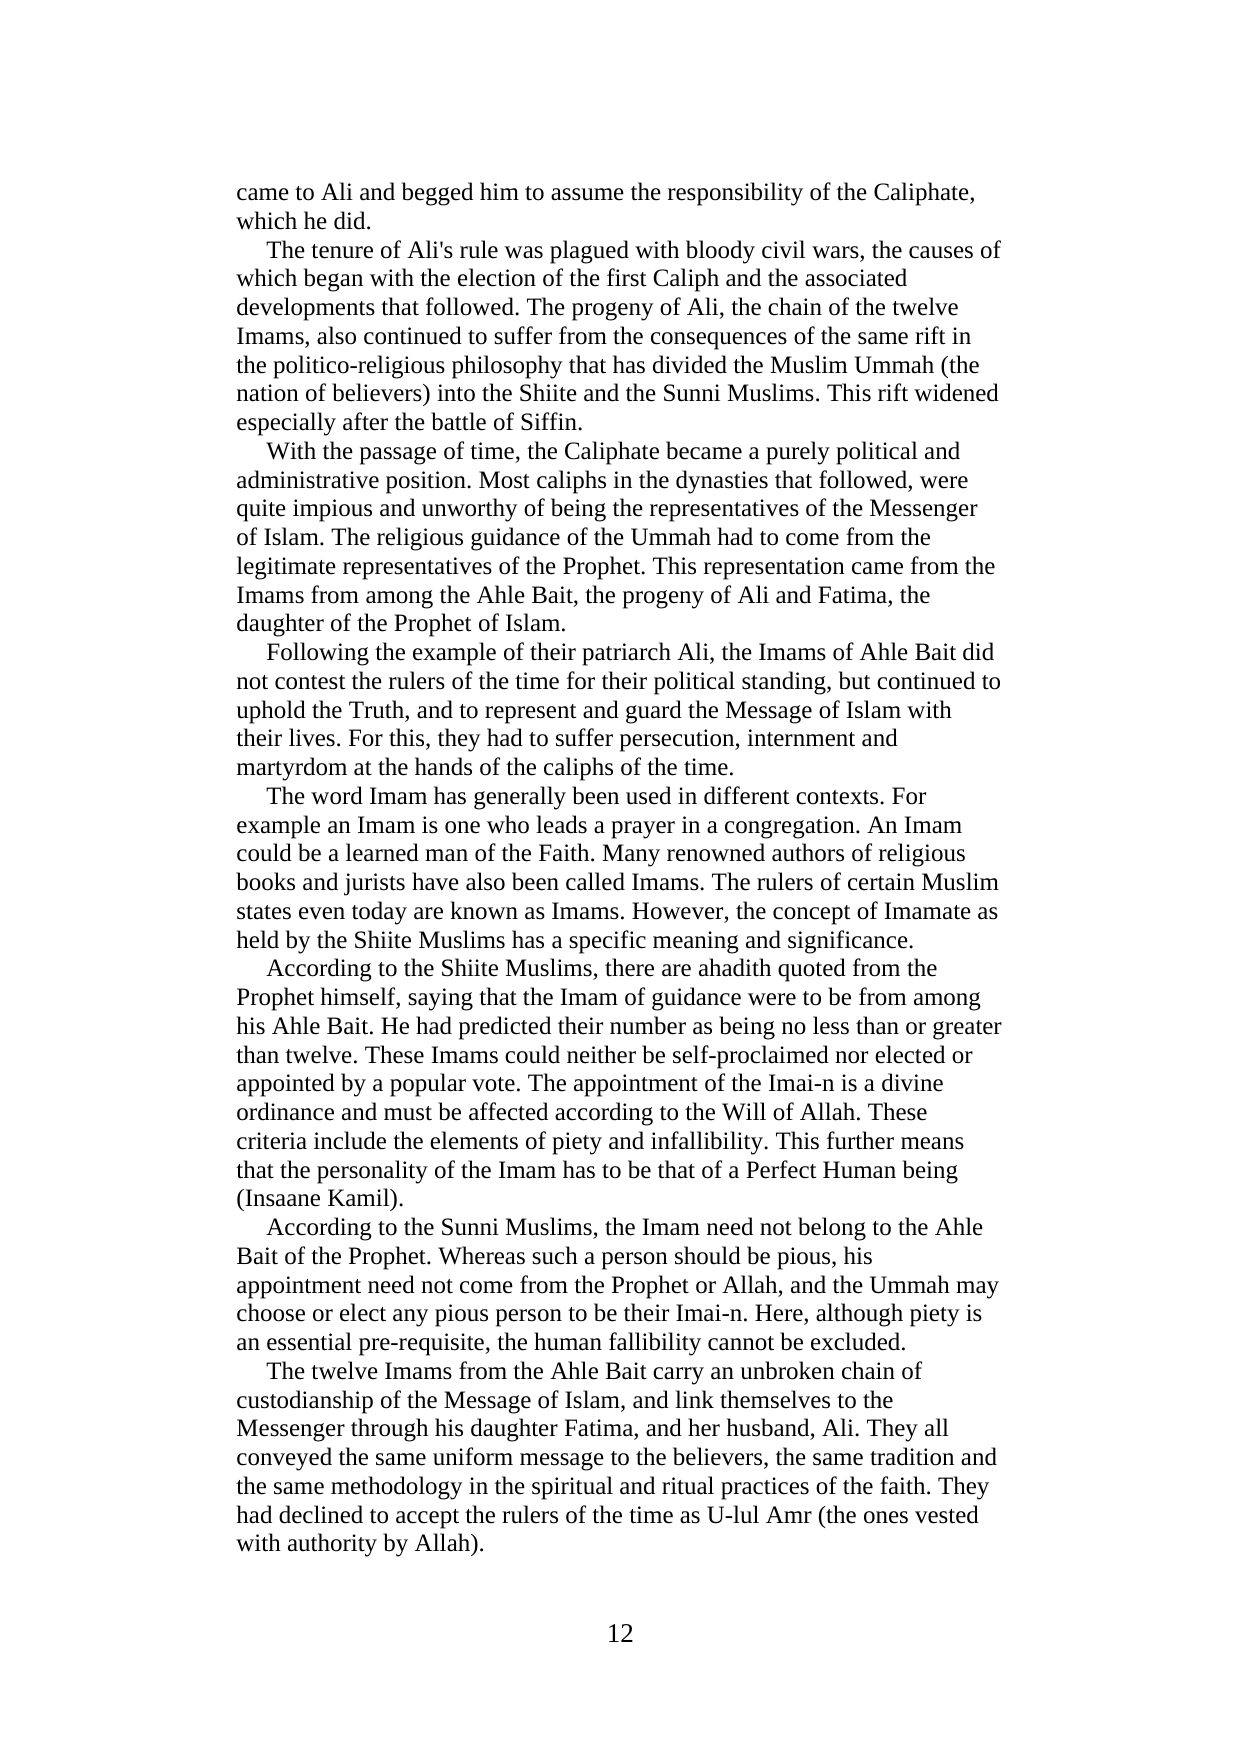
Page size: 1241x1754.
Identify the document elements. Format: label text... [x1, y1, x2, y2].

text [236, 177, 1004, 235]
text With the passage of time, the Caliphate became a purely political and administrative position. Most caliphs in the dynasties that followed, were quite impious and unworthy of being the representatives of the Messenger of Islam. The religious guidance of the Ummah had to come from the legitimate representatives of the Prophet. This representation came from the Imams from among the Ahle Bait, the progeny of Ali and Fatima, the daughter of the Prophet of Islam. [236, 436, 1004, 637]
text According to the Sunni Muslims, the Imam need not belong to the Ahle Bait of the Prophet. Whereas such a person should be pious, his appointment need not come from the Prophet or Allah, and the Ummah may choose or elect any pious person to be their Imai-n. Here, although piety is an essential pre-requisite, the human fallibility cannot be excluded. [236, 1212, 1004, 1356]
text The word Imam has generally been used in different contexts. For example an Imam is one who leads a prayer in a congregation. An Imam could be a learned man of the Faith. Many renowned authors of religious books and jurists have also been called Imams. The rulers of certain Muslim states even today are known as Imams. However, the concept of Imamate as held by the Shiite Muslims has a specific meaning and significance. [236, 781, 1004, 953]
text The twelve Imams from the Ahle Bait carry an unbroken chain of custodianship of the Message of Islam, and link themselves to the Messenger through his daughter Fatima, and her husband, Ali. They all conveyed the same uniform message to the believers, the same tradition and the same methodology in the spiritual and ritual practices of the faith. They had declined to accept the rulers of the time as U-lul Amr (the ones vested with authority by Allah). [236, 1356, 1004, 1557]
text The tenure of Ali's rule was plagued with bloody civil wars, the causes of which began with the election of the first Caliph and the associated developments that followed. The progeny of Ali, the chain of the twelve Imams, also continued to suffer from the consequences of the same rift in the politico-religious philosophy that has divided the Muslim Ummah (the nation of believers) into the Shiite and the Sunni Muslims. This rift widened especially after the battle of Siffin. [236, 235, 1004, 436]
text According to the Shiite Muslims, there are ahadith quoted from the Prophet himself, saying that the Imam of guidance were to be from among his Ahle Bait. He had predicted their number as being no less than or greater than twelve. These Imams could neither be self-proclaimed nor elected or appointed by a popular vote. The appointment of the Imai-n is a divine ordinance and must be affected according to the Will of Allah. These criteria include the elements of piety and infallibility. This further means that the personality of the Imam has to be that of a Perfect Human being (Insaane Kamil). [236, 953, 1004, 1212]
text Following the example of their patriarch Ali, the Imams of Ahle Bait did not contest the rulers of the time for their political standing, but continued to uphold the Truth, and to represent and guard the Message of Islam with their lives. For this, they had to suffer persecution, internment and martyrdom at the hands of the caliphs of the time. [236, 637, 1004, 781]
